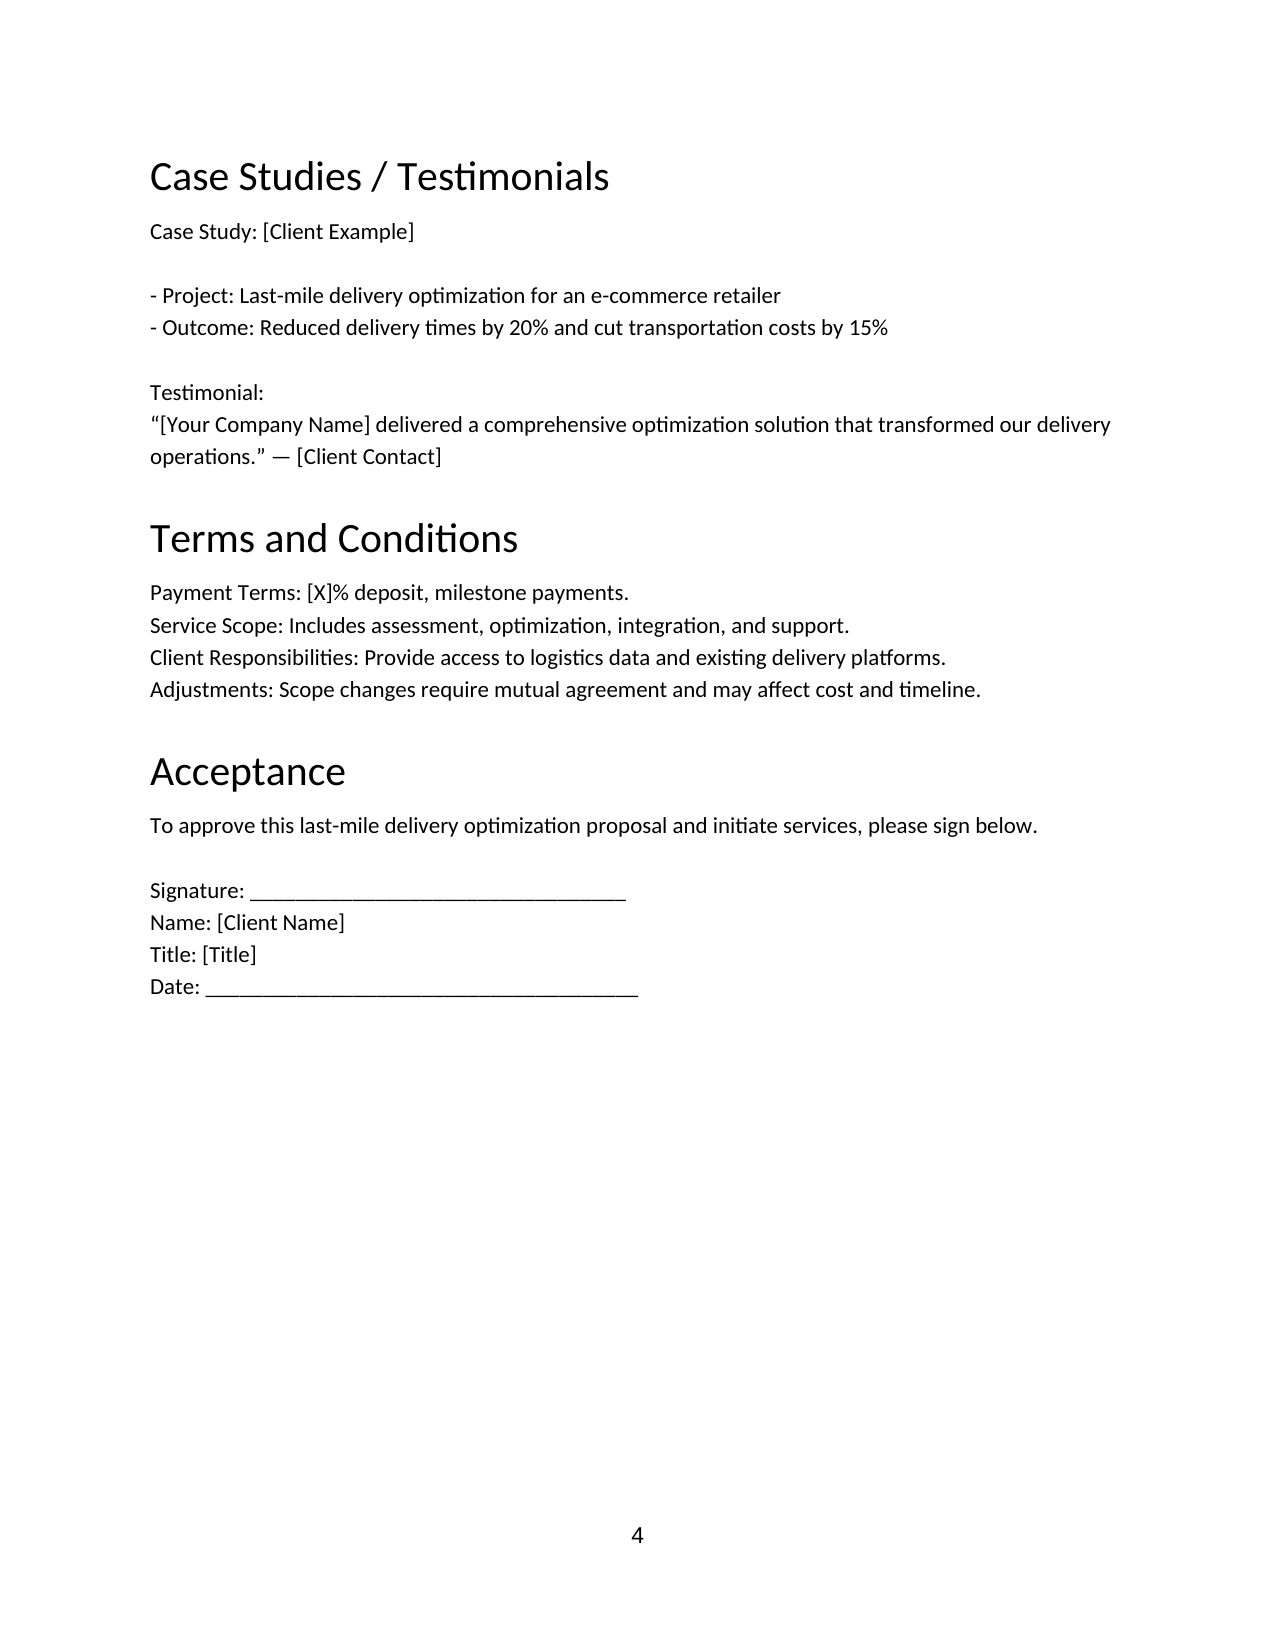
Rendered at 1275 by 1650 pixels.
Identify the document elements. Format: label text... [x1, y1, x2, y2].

text Case Study: [Client Example] - Project: Last-mile delivery optimization for an e-commerce retailer - Outcome: Reduced delivery times by 20% and cut transportation costs by 15% Testimonial: “[Your Company Name] delivered a comprehensive optimization solution that transformed our delivery operations.” — [Client Contact] [150, 217, 1125, 470]
subtitle Acceptance [150, 745, 1125, 796]
subtitle Case Studies / Testimonials [150, 150, 1125, 201]
text Payment Terms: [X]% deposit, milestone payments. Service Scope: Includes assessment, optimization, integration, and support. Client Responsibilities: Provide access to logistics data and existing delivery platforms. Adjustments: Scope changes require mutual agreement and may affect cost and timeline. [150, 578, 1125, 703]
text To approve this last-mile delivery optimization proposal and initiate services, please sign below. Signature: _________________________________ Name: [Client Name] Title: [Title] Date: ______________________________________ [150, 812, 1125, 1001]
subtitle Terms and Conditions [150, 512, 1125, 563]
